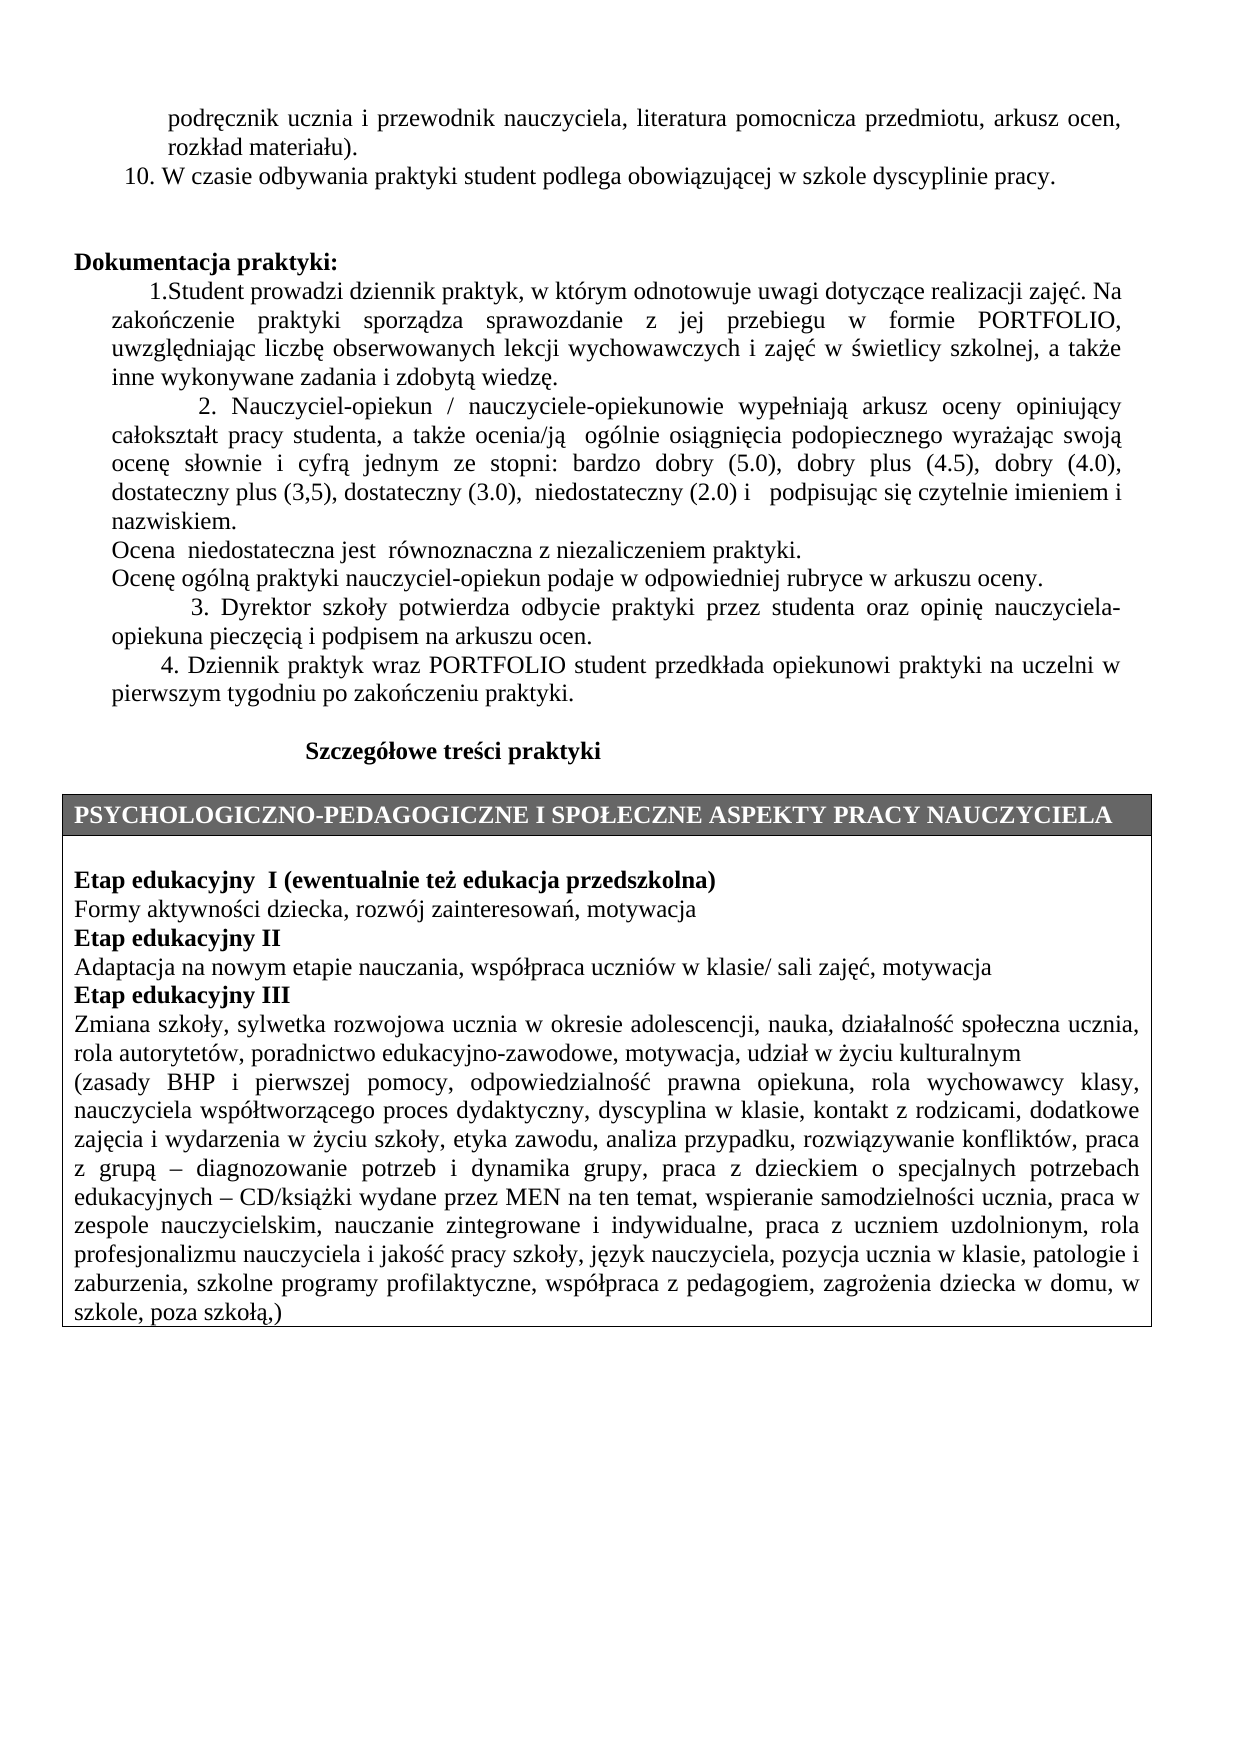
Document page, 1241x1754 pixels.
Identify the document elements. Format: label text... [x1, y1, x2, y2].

text 3. Dyrektor szkoły potwierdza odbycie praktyki przez studenta oraz opinię nauczyciela-opiekuna pieczęcią i podpisem na arkuszu ocen. [111, 592, 1122, 650]
text Szczegółowe treści praktyki [74, 736, 1122, 765]
table_cell [63, 836, 1151, 864]
text 1.Student prowadzi dziennik praktyk, w którym odnotowuje uwagi dotyczące realizacji zajęć. Na zakończenie praktyki sporządza sprawozdanie z jej przebiegu w formie PORTFOLIO, uwzględniając liczbę obserwowanych lekcji wychowawczych i zajęć w świetlicy szkolnej, a także inne wykonywane zadania i zdobytą wiedzę. [111, 276, 1122, 391]
table_cell Etap edukacyjny I (ewentualnie też edukacja przedszkolna) Formy aktywności dziecka, rozwój zainteresowań, motywacja Etap edukacyjny II Adaptacja na nowym etapie nauczania, współpraca uczniów w klasie/ sali zajęć, motywacja Etap edukacyjny III Zmiana szkoły, sylwetka rozwojowa ucznia w okresie adolescencji, nauka, działalność społeczna ucznia, rola autorytetów, poradnictwo edukacyjno-zawodowe, motywacja, udział w życiu kulturalnym (zasady BHP i pierwszej pomocy, odpowiedzialność prawna opiekuna, rola wychowawcy klasy, nauczyciela współtworzącego proces dydaktyczny, dyscyplina w klasie, kontakt z rodzicami, dodatkowe zajęcia i wydarzenia w życiu szkoły, etyka zawodu, analiza przypadku, rozwiązywanie konfliktów, praca z grupą – diagnozowanie potrzeb i dynamika grupy, praca z dzieckiem o specjalnych potrzebach edukacyjnych – CD/książki wydane przez MEN na ten temat, wspieranie samodzielności ucznia, praca w zespole nauczycielskim, nauczanie zintegrowane i indywidualne, praca z uczniem uzdolnionym, rola profesjonalizmu nauczyciela i jakość pracy szkoły, język nauczyciela, pozycja ucznia w klasie, patologie i zaburzenia, szkolne programy profilaktyczne, współpraca z pedagogiem, zagrożenia dziecka w domu, w szkole, poza szkołą,) [63, 866, 1151, 1326]
table_header PSYCHOLOGICZNO-PEDAGOGICZNE I SPOŁECZNE ASPEKTY PRACY NAUCZYCIELA [63, 795, 1151, 835]
text Ocenę ogólną praktyki nauczyciel-opiekun podaje w odpowiedniej rubryce w arkuszu oceny. [111, 563, 1122, 592]
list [130, 103, 1122, 161]
text 10. W czasie odbywania praktyki student podlega obowiązującej w szkole dyscyplinie pracy. [74, 161, 1122, 190]
text 4. Dziennik praktyk wraz PORTFOLIO student przedkłada opiekunowi praktyki na uczelni w pierwszym tygodniu po zakończeniu praktyki. [111, 650, 1122, 707]
text Ocena niedostateczna jest równoznaczna z niezaliczeniem praktyki. [111, 535, 1122, 563]
text Dokumentacja praktyki: [74, 247, 1122, 276]
text 2. Nauczyciel-opiekun / nauczyciele-opiekunowie wypełniają arkusz oceny opiniujący całokształt pracy studenta, a także ocenia/ją ogólnie osiągnięcia podopiecznego wyrażając swoją ocenę słownie i cyfrą jednym ze stopni: bardzo dobry (5.0), dobry plus (4.5), dobry (4.0), dostateczny plus (3,5), dostateczny (3.0), niedostateczny (2.0) i podpisując się czytelnie imieniem i nazwiskiem. [111, 391, 1122, 535]
